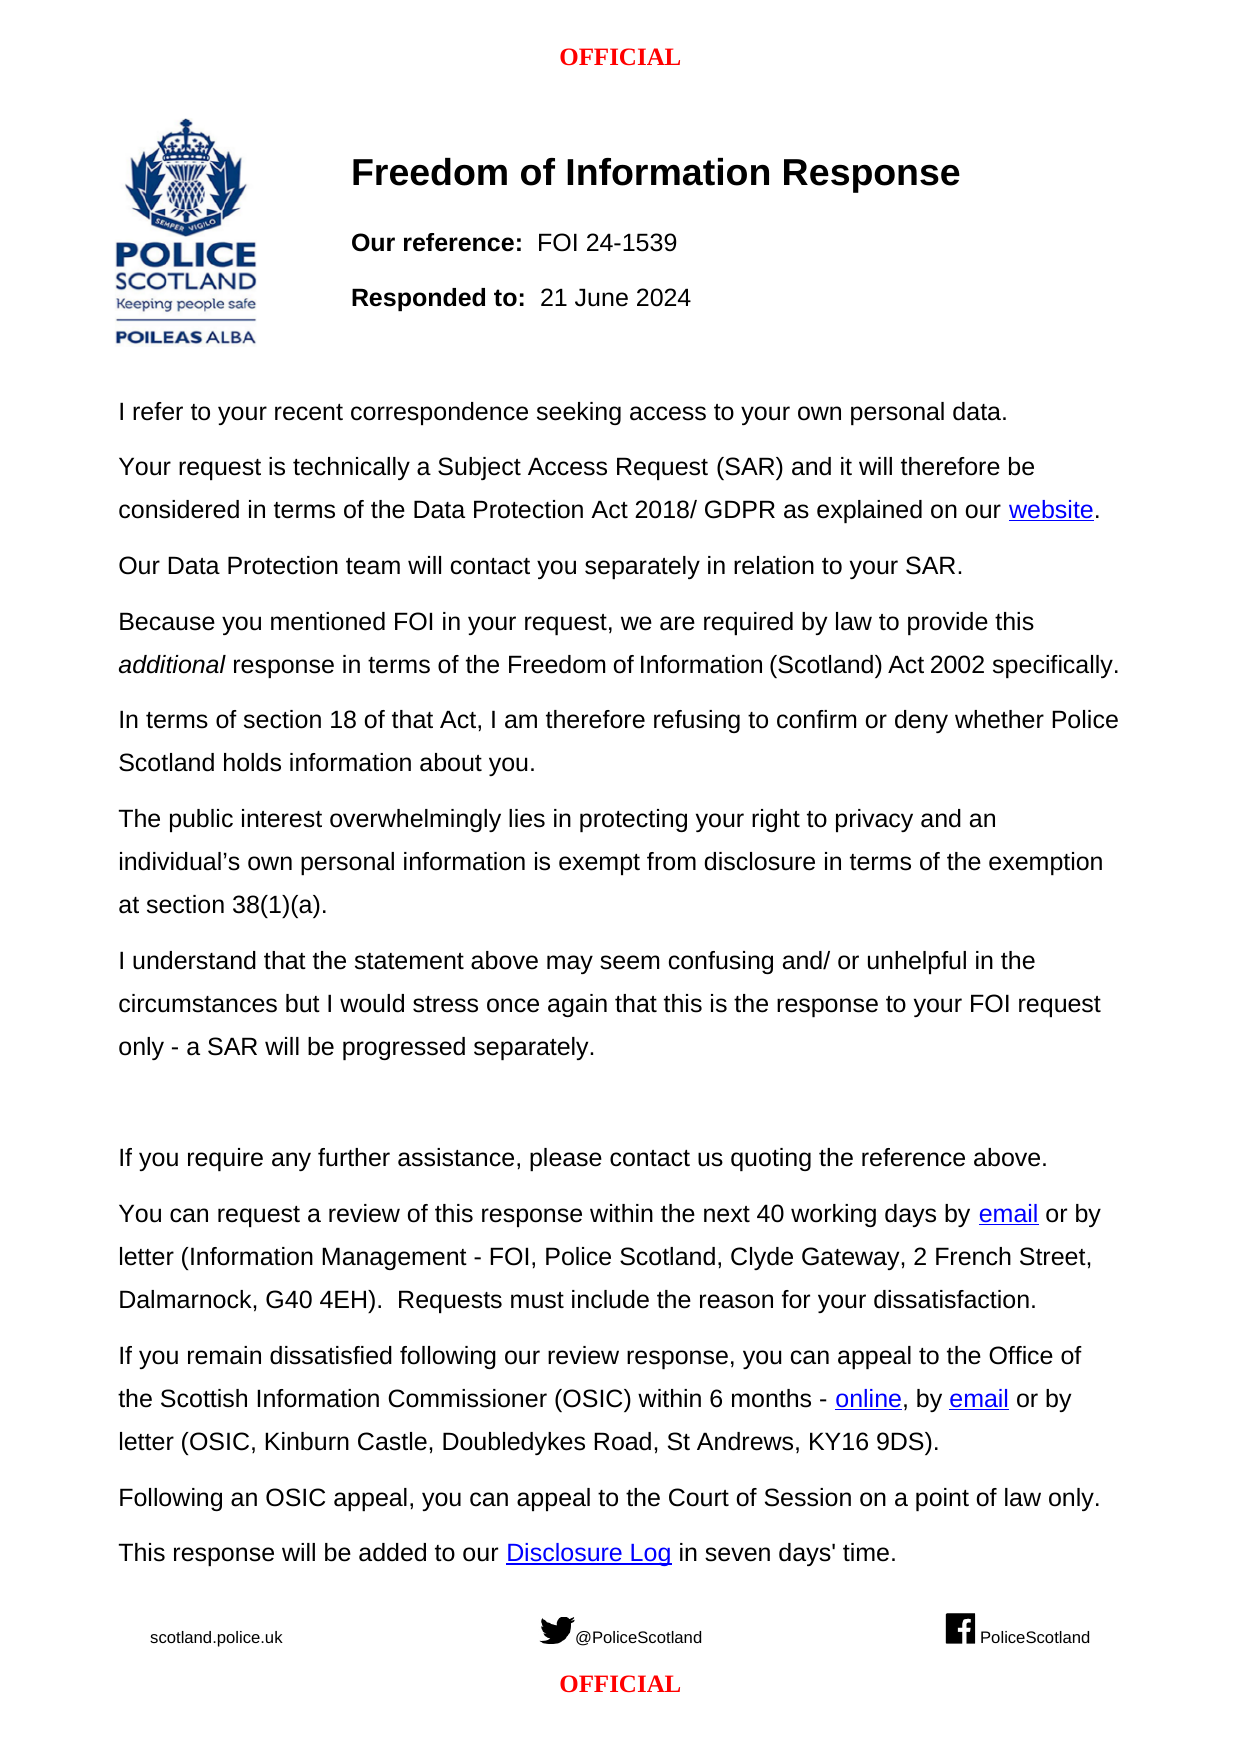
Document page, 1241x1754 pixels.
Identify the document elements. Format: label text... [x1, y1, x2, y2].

text If you remain dissatisfied following our review response, you can appeal to the Office of the Scottish Information Commissioner (OSIC) within 6 months - online, by email or by letter (OSIC, Kinburn Castle, Doubledykes Road, St Andrews, KY16 9DS). [118, 1341, 1122, 1456]
picture [114, 118, 257, 347]
table_header [103, 118, 339, 384]
text I refer to your recent correspondence seeking access to your own personal data. [118, 396, 1122, 425]
text This response will be added to our Disclosure Log in seven days' time. [118, 1538, 1122, 1567]
text Because you mentioned FOI in your request, we are required by law to provide this additional response in terms of the Freedom of Information (Scotland) Act 2002 specifically. [118, 606, 1122, 678]
text In terms of section 18 of that Act, I am therefore refusing to confirm or deny whether Police Scotland holds information about you. [118, 705, 1122, 777]
text Our Data Protection team will contact you separately in relation to your SAR. [118, 551, 1122, 579]
text I understand that the statement above may seem confusing and/ or unhelpful in the circumstances but I would stress once again that this is the response to your FOI request only - a SAR will be progressed separately. [118, 946, 1122, 1061]
text If you require any further assistance, please contact us quoting the reference above. [118, 1143, 1122, 1172]
text You can request a review of this response within the next 40 working days by email or by letter (Information Management - FOI, Police Scotland, Clyde Gateway, 2 French Street, Dalmarnock, G40 4EH). Requests must include the reason for your dissatisfaction. [118, 1199, 1122, 1314]
picture [538, 1617, 575, 1644]
text The public interest overwhelmingly lies in protecting your right to privacy and an individual’s own personal information is exempt from disclosure in terms of the exemption at section 38(1)(a). [118, 804, 1122, 919]
text Following an OSIC appeal, you can appeal to the Court of Session on a point of law only. [118, 1483, 1122, 1511]
table_header Freedom of Information Response Our reference: FOI 24-1539 Responded to: 21 June 2024 [340, 118, 1121, 384]
text Your request is technically a Subject Access Request (SAR) and it will therefore be considered in terms of the Data Protection Act 2018/ GDPR as explained on our website. [118, 452, 1122, 524]
picture [945, 1613, 976, 1644]
